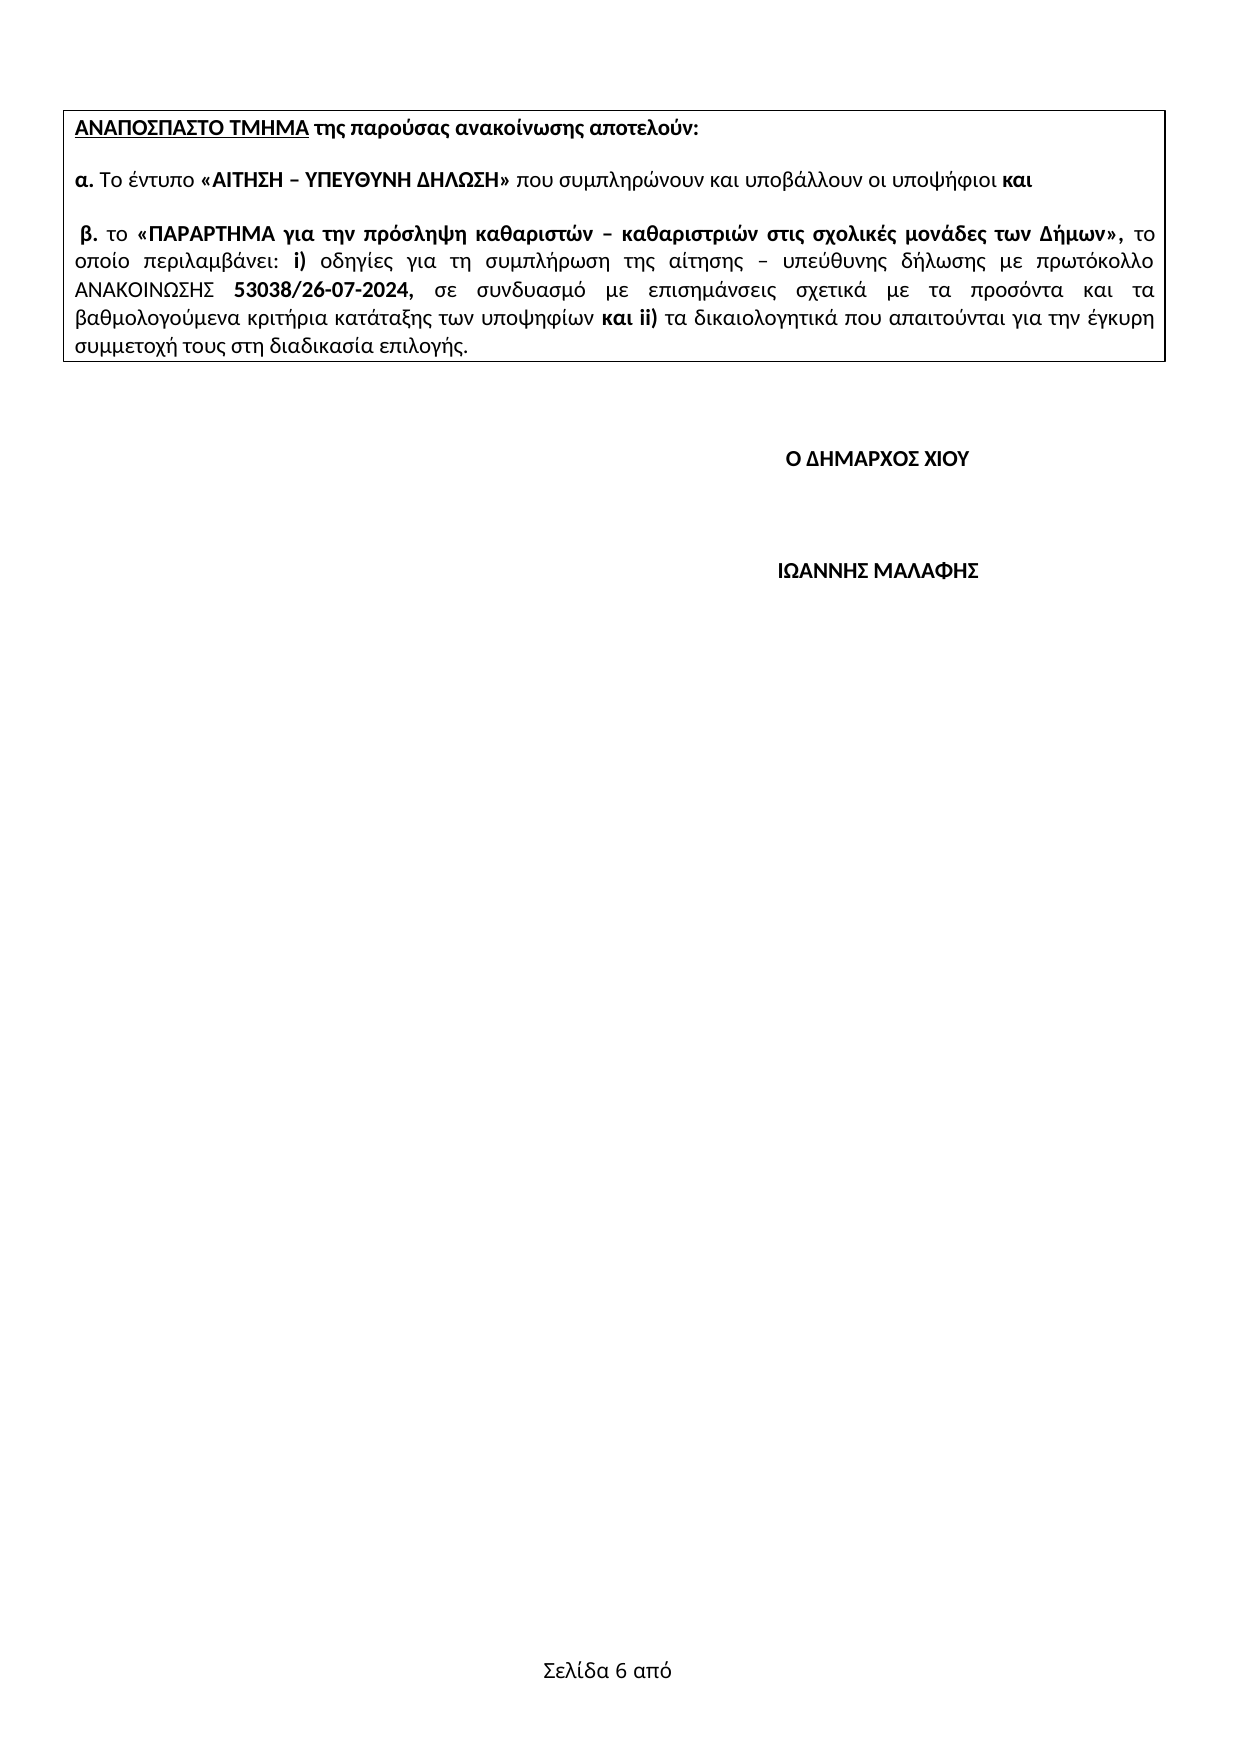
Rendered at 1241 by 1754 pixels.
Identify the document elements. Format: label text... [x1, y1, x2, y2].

text Ο ΔΗΜΑΡΧΟΣ ΧΙΟΥ [580, 444, 1175, 472]
text ΙΩΑΝΝΗΣ ΜΑΛΑΦΗΣ [580, 556, 1176, 584]
